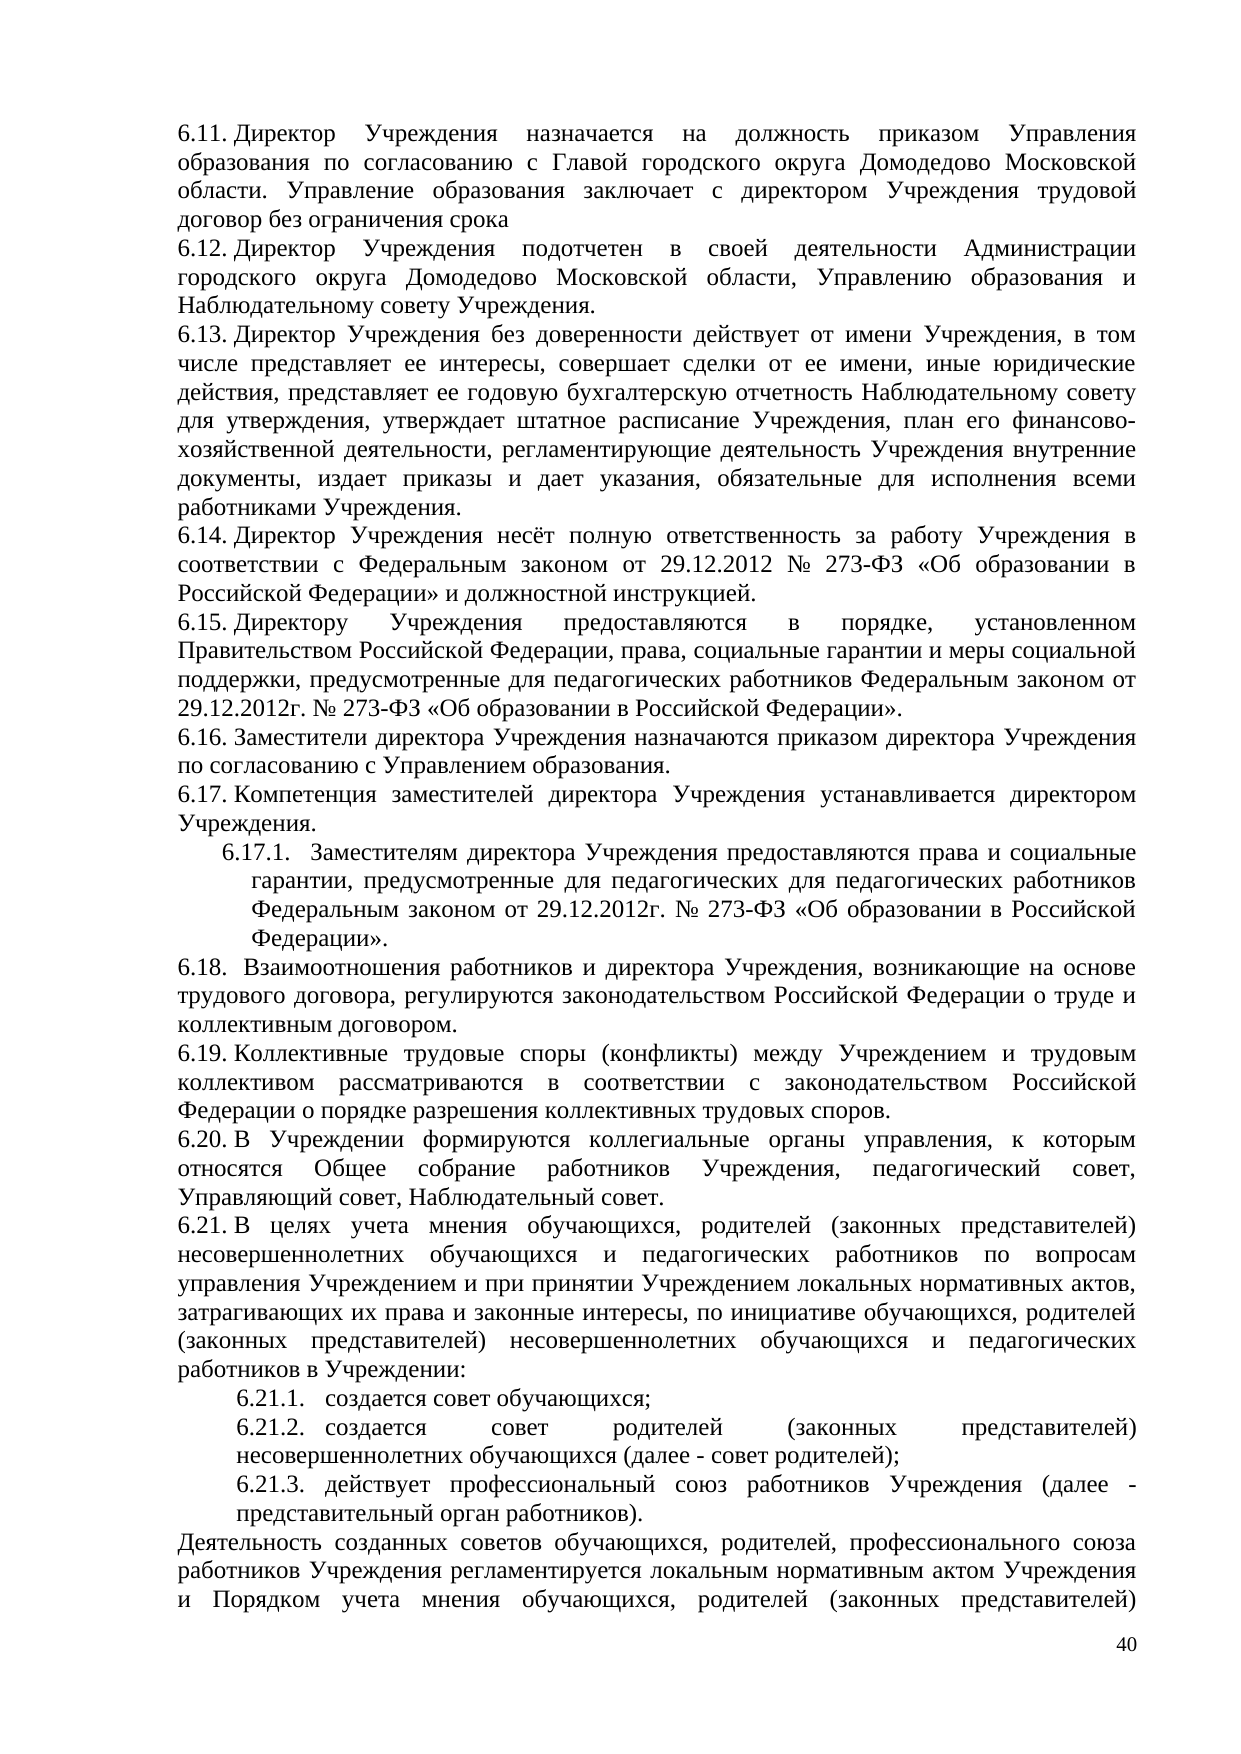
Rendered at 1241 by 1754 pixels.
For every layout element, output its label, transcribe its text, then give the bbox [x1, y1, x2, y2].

list В целях учета мнения обучающихся, родителей (законных представителей) несовершеннолетних обучающихся и педагогических работников по вопросам управления Учреждением и при принятии Учреждением локальных нормативных актов, затрагивающих их права и законные интересы, по инициативе обучающихся, родителей (законных представителей) несовершеннолетних обучающихся и педагогических работников в Учреждении: [177, 1211, 1137, 1383]
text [177, 1527, 1137, 1613]
list Директор Учреждения несёт полную ответственность за работу Учреждения в соответствии с Федеральным законом от 29.12.2012 № 273-ФЗ «Об образовании в Российской Федерации» и должностной инструкцией. [177, 521, 1137, 607]
list Директор Учреждения подотчетен в своей деятельности Администрации городского округа Домодедово Московской области, Управлению образования и Наблюдательному совету Учреждения. [177, 233, 1137, 319]
list В Учреждении формируются коллегиальные органы управления, к которым относятся Общее собрание работников Учреждения, педагогический совет, Управляющий совет, Наблюдательный совет. [177, 1124, 1137, 1211]
list Заместители директора Учреждения назначаются приказом директора Учреждения по согласованию с Управлением образования. [177, 722, 1137, 779]
list Заместителям директора Учреждения предоставляются права и социальные гарантии, предусмотренные для педагогических для педагогических работников Федеральным законом от 29.12.2012г. № 273-ФЗ «Об образовании в Российской Федерации». [222, 837, 1137, 952]
list создается совет родителей (законных представителей) несовершеннолетних обучающихся (далее - совет родителей); [236, 1412, 1137, 1469]
list Взаимоотношения работников и директора Учреждения, возникающие на основе трудового договора, регулируются законодательством Российской Федерации о труде и коллективным договором. [177, 952, 1137, 1038]
list создается совет обучающихся; [236, 1383, 1137, 1412]
list Компетенция заместителей директора Учреждения устанавливается директором Учреждения. [177, 779, 1137, 837]
list действует профессиональный союз работников Учреждения (далее - представительный орган работников). [236, 1469, 1137, 1527]
list Директору Учреждения предоставляются в порядке, установленном Правительством Российской Федерации, права, социальные гарантии и меры социальной поддержки, предусмотренные для педагогических работников Федеральным законом от 29.12.2012г. № 273-ФЗ «Об образовании в Российской Федерации». [177, 607, 1137, 722]
list Директор Учреждения без доверенности действует от имени Учреждения, в том числе представляет ее интересы, совершает сделки от ее имени, иные юридические действия, представляет ее годовую бухгалтерскую отчетность Наблюдательному совету для утверждения, утверждает штатное расписание Учреждения, план его финансово-хозяйственной деятельности, регламентирующие деятельность Учреждения внутренние документы, издает приказы и дает указания, обязательные для исполнения всеми работниками Учреждения. [177, 319, 1137, 521]
list Коллективные трудовые споры (конфликты) между Учреждением и трудовым коллективом рассматриваются в соответствии с законодательством Российской Федерации о порядке разрешения коллективных трудовых споров. [177, 1038, 1137, 1124]
list Директор Учреждения назначается на должность приказом Управления образования по согласованию с Главой городского округа Домодедово Московской области. Управление образования заключает с директором Учреждения трудовой договор без ограничения срока [177, 118, 1137, 233]
